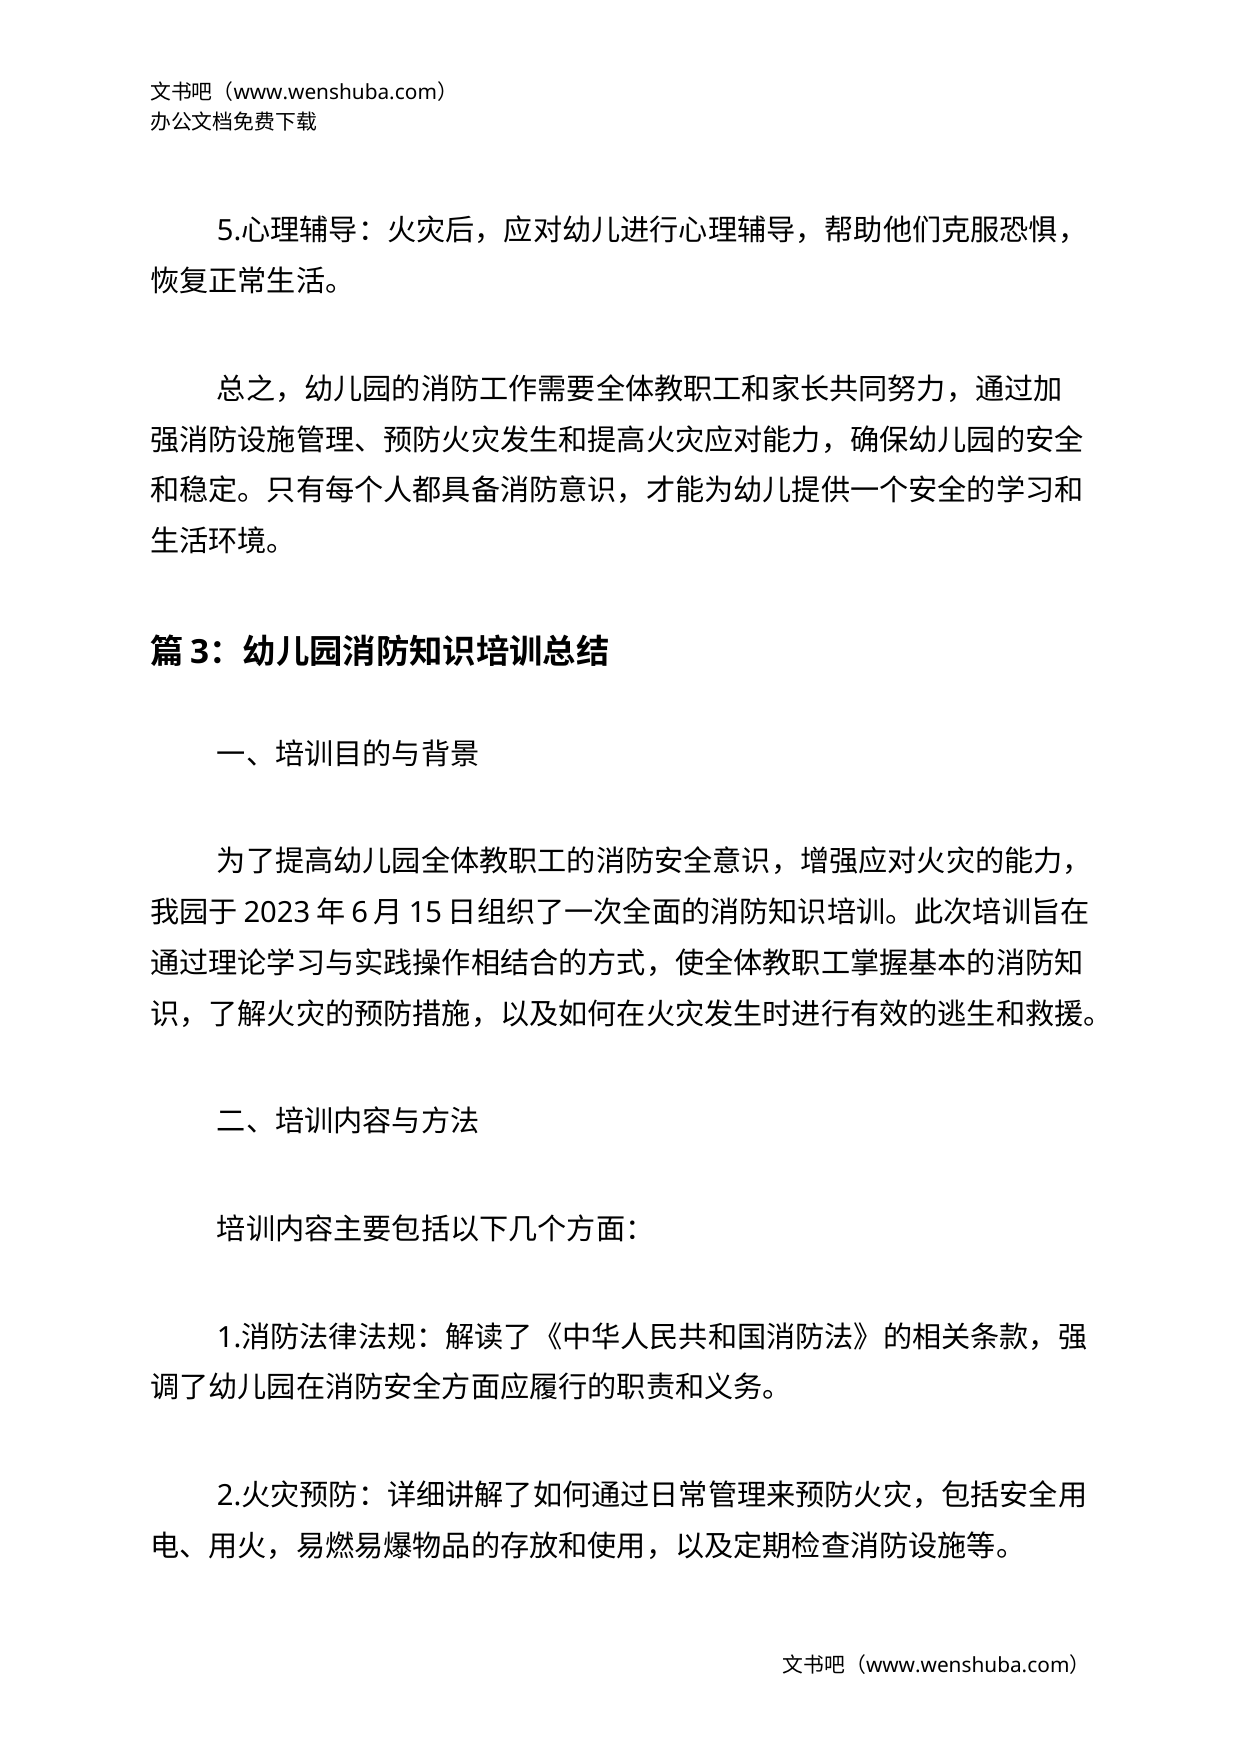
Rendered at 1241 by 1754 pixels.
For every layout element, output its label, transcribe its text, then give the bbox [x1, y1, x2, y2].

text 2.火灾预防：详细讲解了如何通过日常管理来预防火灾，包括安全用电、用火，易燃易爆物品的存放和使用，以及定期检查消防设施等。 [150, 1472, 1090, 1565]
text 篇3：幼儿园消防知识培训总结 [150, 625, 1090, 673]
text 为了提高幼儿园全体教职工的消防安全意识，增强应对火灾的能力，我园于2023年6月15日组织了一次全面的消防知识培训。此次培训旨在通过理论学习与实践操作相结合的方式，使全体教职工掌握基本的消防知识，了解火灾的预防措施，以及如何在火灾发生时进行有效的逃生和救援。 [150, 838, 1090, 1033]
text 总之，幼儿园的消防工作需要全体教职工和家长共同努力，通过加强消防设施管理、预防火灾发生和提高火灾应对能力，确保幼儿园的安全和稳定。只有每个人都具备消防意识，才能为幼儿提供一个安全的学习和生活环境。 [150, 365, 1090, 560]
text 培训内容主要包括以下几个方面： [150, 1206, 1090, 1248]
text 1.消防法律法规：解读了《中华人民共和国消防法》的相关条款，强调了幼儿园在消防安全方面应履行的职责和义务。 [150, 1313, 1090, 1406]
text 一、培训目的与背景 [150, 730, 1090, 773]
text 5.心理辅导：火灾后，应对幼儿进行心理辅导，帮助他们克服恐惧，恢复正常生活。 [150, 207, 1090, 300]
text 二、培训内容与方法 [150, 1098, 1090, 1140]
